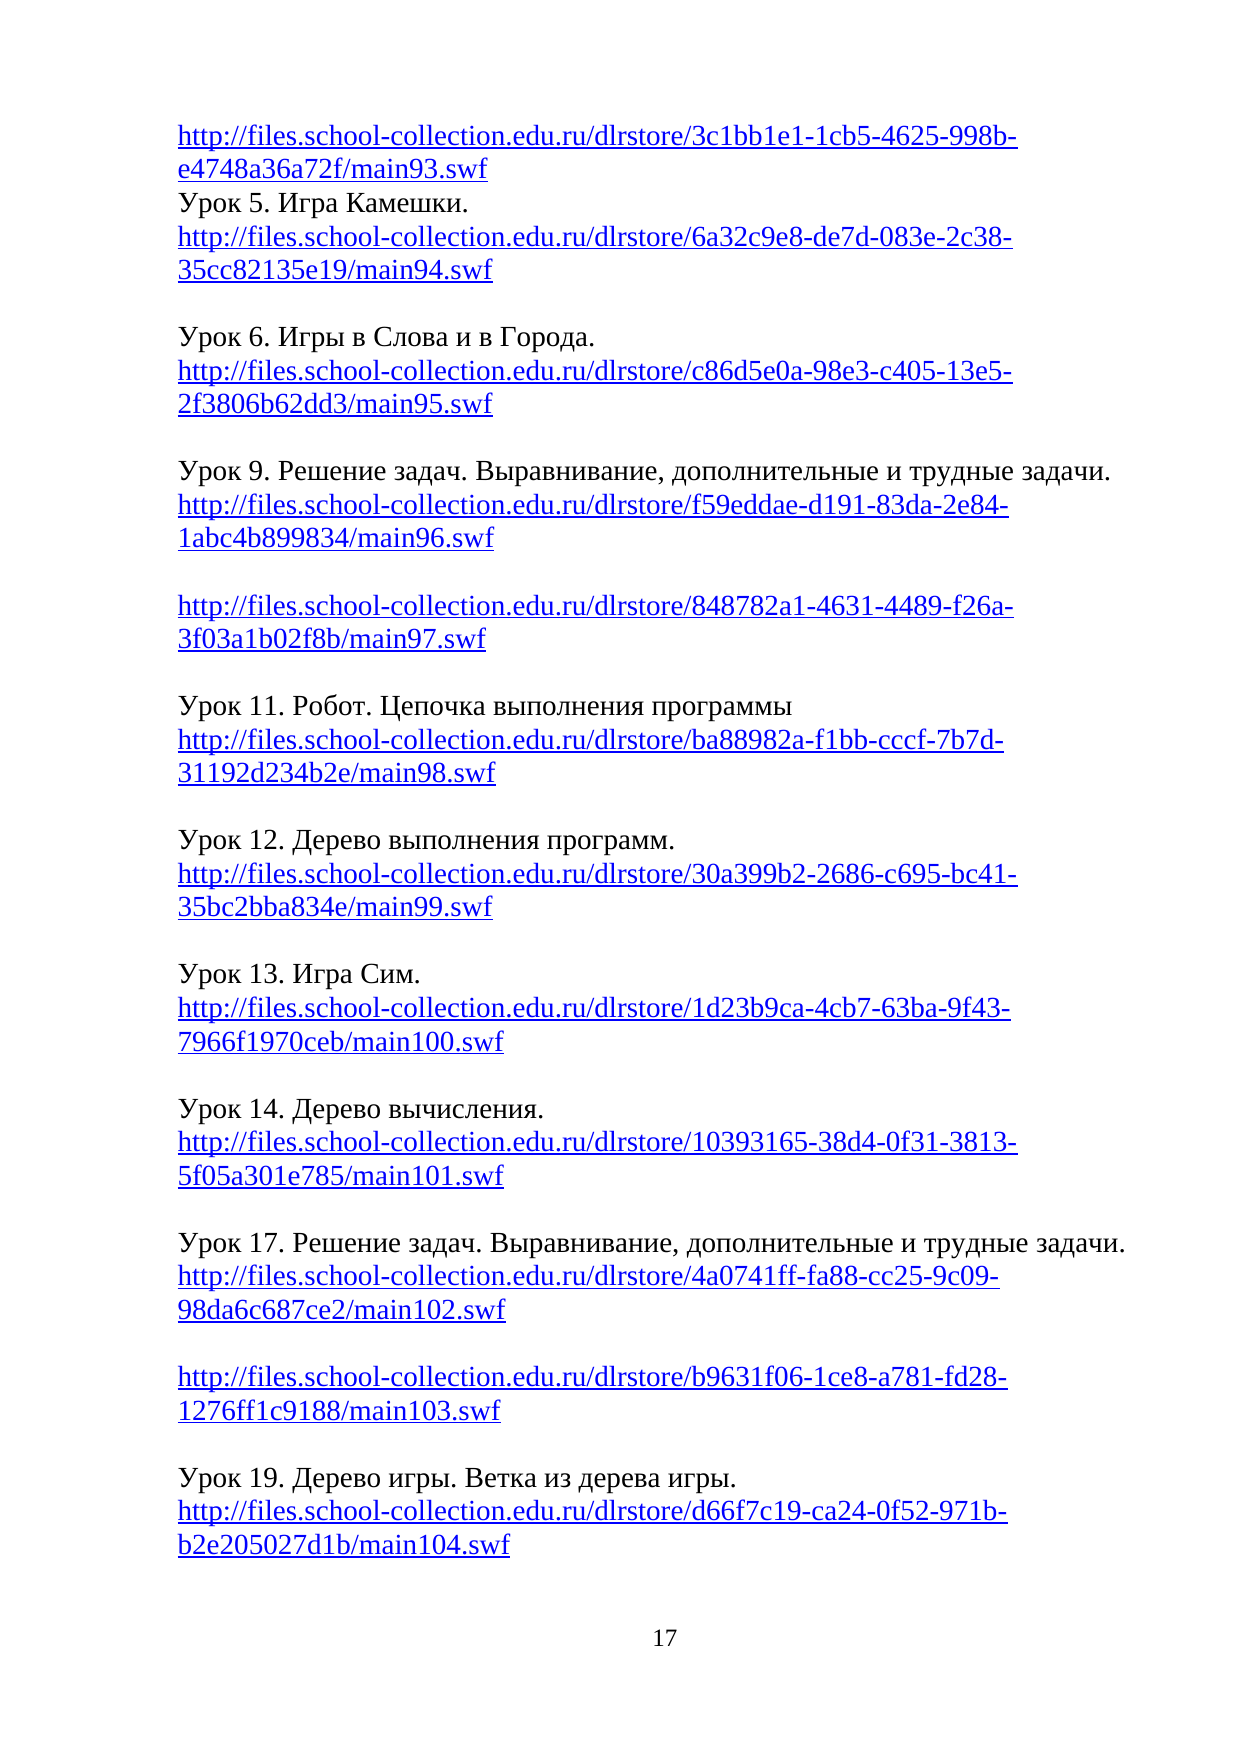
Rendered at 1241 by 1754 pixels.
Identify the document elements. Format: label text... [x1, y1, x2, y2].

text http://files.school-collection.edu.ru/dlrstore/ba88982a-f1bb-cccf-7b7d-31192d234b2e/main98.swf [177, 722, 1152, 789]
text http://files.school-collection.edu.ru/dlrstore/f59eddae-d191-83da-2e84-1abc4b899834/main96.swf [177, 487, 1152, 554]
text Урок 11. Робот. Цепочка выполнения программы [177, 688, 1152, 722]
text Урок 19. Дерево игры. Ветка из дерева игры. [177, 1460, 1152, 1493]
text http://files.school-collection.edu.ru/dlrstore/d66f7c19-ca24-0f52-971b-b2e205027d1b/main104.swf [177, 1493, 1152, 1560]
text http://files.school-collection.edu.ru/dlrstore/b9631f06-1ce8-a781-fd28-1276ff1c9188/main103.swf [177, 1359, 1152, 1426]
text http://files.school-collection.edu.ru/dlrstore/30a399b2-2686-c695-bc41-35bc2bba834e/main99.swf [177, 856, 1152, 923]
text http://files.school-collection.edu.ru/dlrstore/10393165-38d4-0f31-3813-5f05a301e785/main101.swf [177, 1124, 1152, 1191]
text http://files.school-collection.edu.ru/dlrstore/c86d5e0a-98e3-c405-13e5-2f3806b62dd3/main95.swf [177, 353, 1152, 420]
text http://files.school-collection.edu.ru/dlrstore/848782a1-4631-4489-f26a-3f03a1b02f8b/main97.swf [177, 588, 1152, 655]
text Урок 12. Дерево выполнения программ. [177, 822, 1152, 856]
text Урок 6. Игры в Слова и в Города. [177, 319, 1152, 353]
text Урок 9. Решение задач. Выравнивание, дополнительные и трудные задачи. [177, 453, 1152, 487]
text http://files.school-collection.edu.ru/dlrstore/3c1bb1e1-1cb5-4625-998b-e4748a36a72f/main93.swf [177, 118, 1152, 185]
text Урок 17. Решение задач. Выравнивание, дополнительные и трудные задачи. [177, 1225, 1152, 1258]
text Урок 14. Дерево вычисления. [177, 1091, 1152, 1124]
text Урок 13. Игра Сим. [177, 957, 1152, 990]
text Урок 5. Игра Камешки. [177, 185, 1152, 219]
text http://files.school-collection.edu.ru/dlrstore/6a32c9e8-de7d-083e-2c38-35cc82135e19/main94.swf [177, 219, 1152, 286]
text http://files.school-collection.edu.ru/dlrstore/1d23b9ca-4cb7-63ba-9f43-7966f1970ceb/main100.swf [177, 990, 1152, 1057]
text http://files.school-collection.edu.ru/dlrstore/4a0741ff-fa88-cc25-9c09-98da6c687ce2/main102.swf [177, 1258, 1152, 1326]
